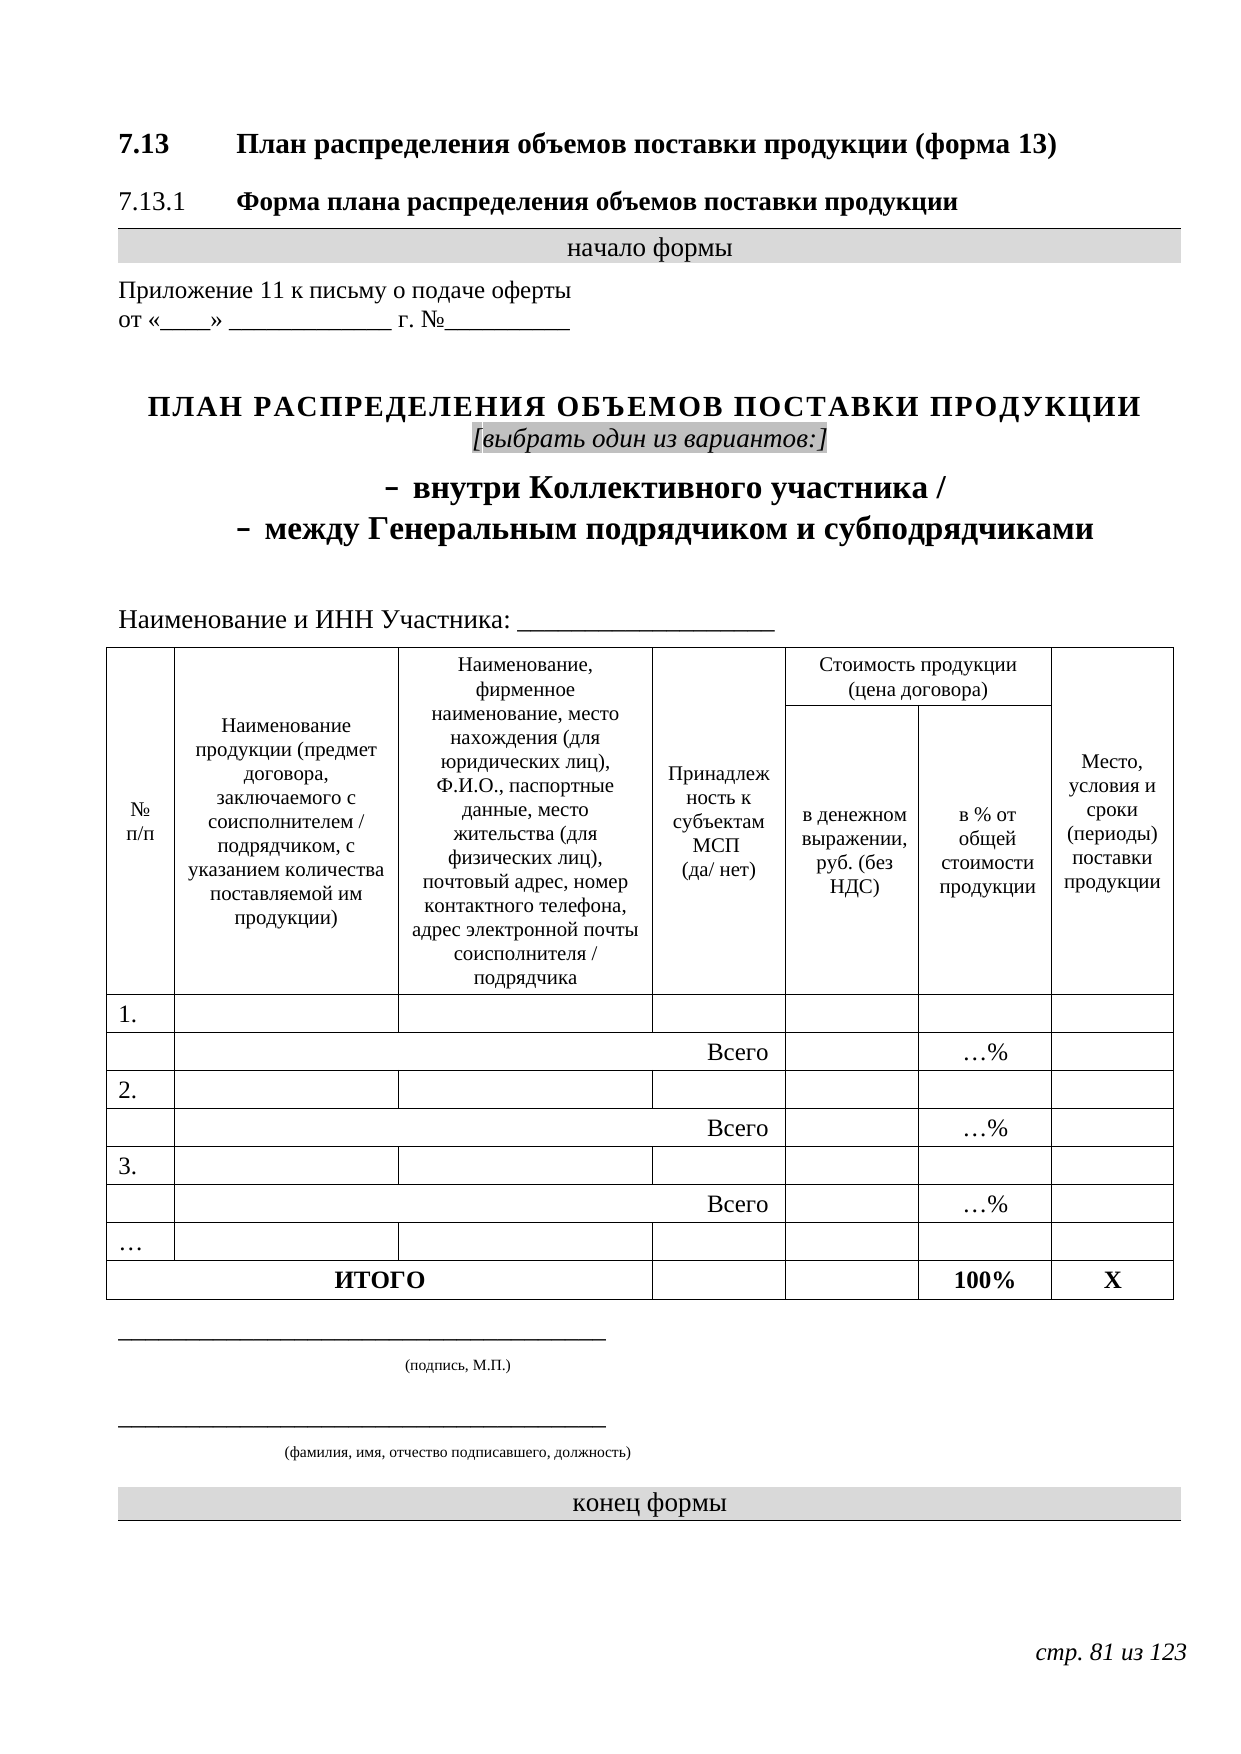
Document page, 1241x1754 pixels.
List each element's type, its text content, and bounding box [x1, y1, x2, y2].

table_cell [107, 1033, 174, 1070]
table_cell [1052, 1109, 1173, 1146]
table_cell [653, 1223, 785, 1260]
table_cell [653, 1071, 785, 1108]
table_cell [107, 1147, 174, 1184]
table_cell [786, 1071, 918, 1108]
list внутри Коллективного участника / [148, 466, 1181, 507]
table_cell [399, 1223, 652, 1260]
list между Генеральным подрядчиком и субподрядчиками [148, 507, 1181, 547]
table_cell [1052, 1033, 1173, 1070]
table_header Принадлежность к субъектам МСП (да/ нет) [653, 648, 785, 993]
table_cell [1052, 995, 1173, 1032]
table_cell [786, 1185, 918, 1222]
text ____________________________________ [118, 1312, 1181, 1343]
table_cell в денежном выражении, руб. (без НДС) [786, 706, 918, 993]
text (подпись, М.П.) [118, 1356, 797, 1387]
subtitle План распределения объемов поставки продукции (форма 13) [118, 126, 1181, 160]
table_cell [786, 1223, 918, 1260]
table_cell [786, 1147, 918, 1184]
table_cell … [107, 1223, 174, 1260]
table_cell 100% [919, 1261, 1051, 1298]
table_cell [175, 1223, 398, 1260]
table_cell [175, 1147, 398, 1184]
table_cell [175, 1071, 398, 1108]
table_cell Всего [175, 1033, 785, 1070]
table_cell [1052, 1185, 1173, 1222]
table_cell [399, 1071, 652, 1108]
table_cell [1052, 1147, 1173, 1184]
table_cell [653, 995, 785, 1032]
table_header Наименование, фирменное наименование, место нахождения (для юридических лиц), Ф.И.О., паспортные данные, место жительства (для физических лиц), почтовый адрес, номер контактного телефона, адрес электронной почты соисполнителя / подрядчика [399, 648, 652, 993]
table_cell [175, 995, 398, 1032]
text Приложение 11 к письму о подаче оферты от «____» _____________ г. №__________ [118, 275, 1181, 333]
table_cell [399, 1147, 652, 1184]
table_cell [786, 1109, 918, 1146]
table_cell [919, 1147, 1051, 1184]
table_cell [653, 1147, 785, 1184]
table_cell [786, 1033, 918, 1070]
table_cell Х [1052, 1261, 1173, 1298]
table_cell [107, 1185, 174, 1222]
text Форма плана распределения объемов поставки продукции [118, 185, 1181, 216]
table_cell …% [919, 1109, 1051, 1146]
table_header Стоимость продукции (цена договора) [786, 648, 1051, 705]
table_cell в % от общей стоимости продукции [919, 706, 1051, 993]
table_cell [107, 995, 174, 1032]
text конец формы [118, 1487, 1181, 1520]
text (фамилия, имя, отчество подписавшего, должность) [118, 1443, 797, 1474]
table_cell ИТОГО [107, 1261, 652, 1298]
table_cell [786, 995, 918, 1032]
table_cell [919, 995, 1051, 1032]
text начало формы [118, 229, 1181, 263]
table_cell [786, 1261, 918, 1298]
table_cell [919, 1223, 1051, 1260]
text Наименование и ИНН Участника: ___________________ [118, 603, 1181, 635]
table_cell …% [919, 1033, 1051, 1070]
text План распределения объемов поставки продукции [выбрать один из вариантов:] [118, 389, 1181, 453]
table_cell Всего [175, 1185, 785, 1222]
table_cell Всего [175, 1109, 785, 1146]
table_cell [1052, 1223, 1173, 1260]
table_header № п/п [107, 648, 174, 993]
table_cell [653, 1261, 785, 1298]
table_cell …% [919, 1185, 1051, 1222]
table_cell [399, 995, 652, 1032]
table_header Наименование продукции (предмет договора, заключаемого с соисполнителем / подрядчиком, с указанием количества поставляемой им продукции) [175, 648, 398, 993]
table_cell [107, 1109, 174, 1146]
text ____________________________________ [118, 1399, 1181, 1430]
table_cell [1052, 1071, 1173, 1108]
table_header Место, условия и сроки (периоды) поставки продукции [1052, 648, 1173, 993]
table_cell [107, 1071, 174, 1108]
table_cell [919, 1071, 1051, 1108]
